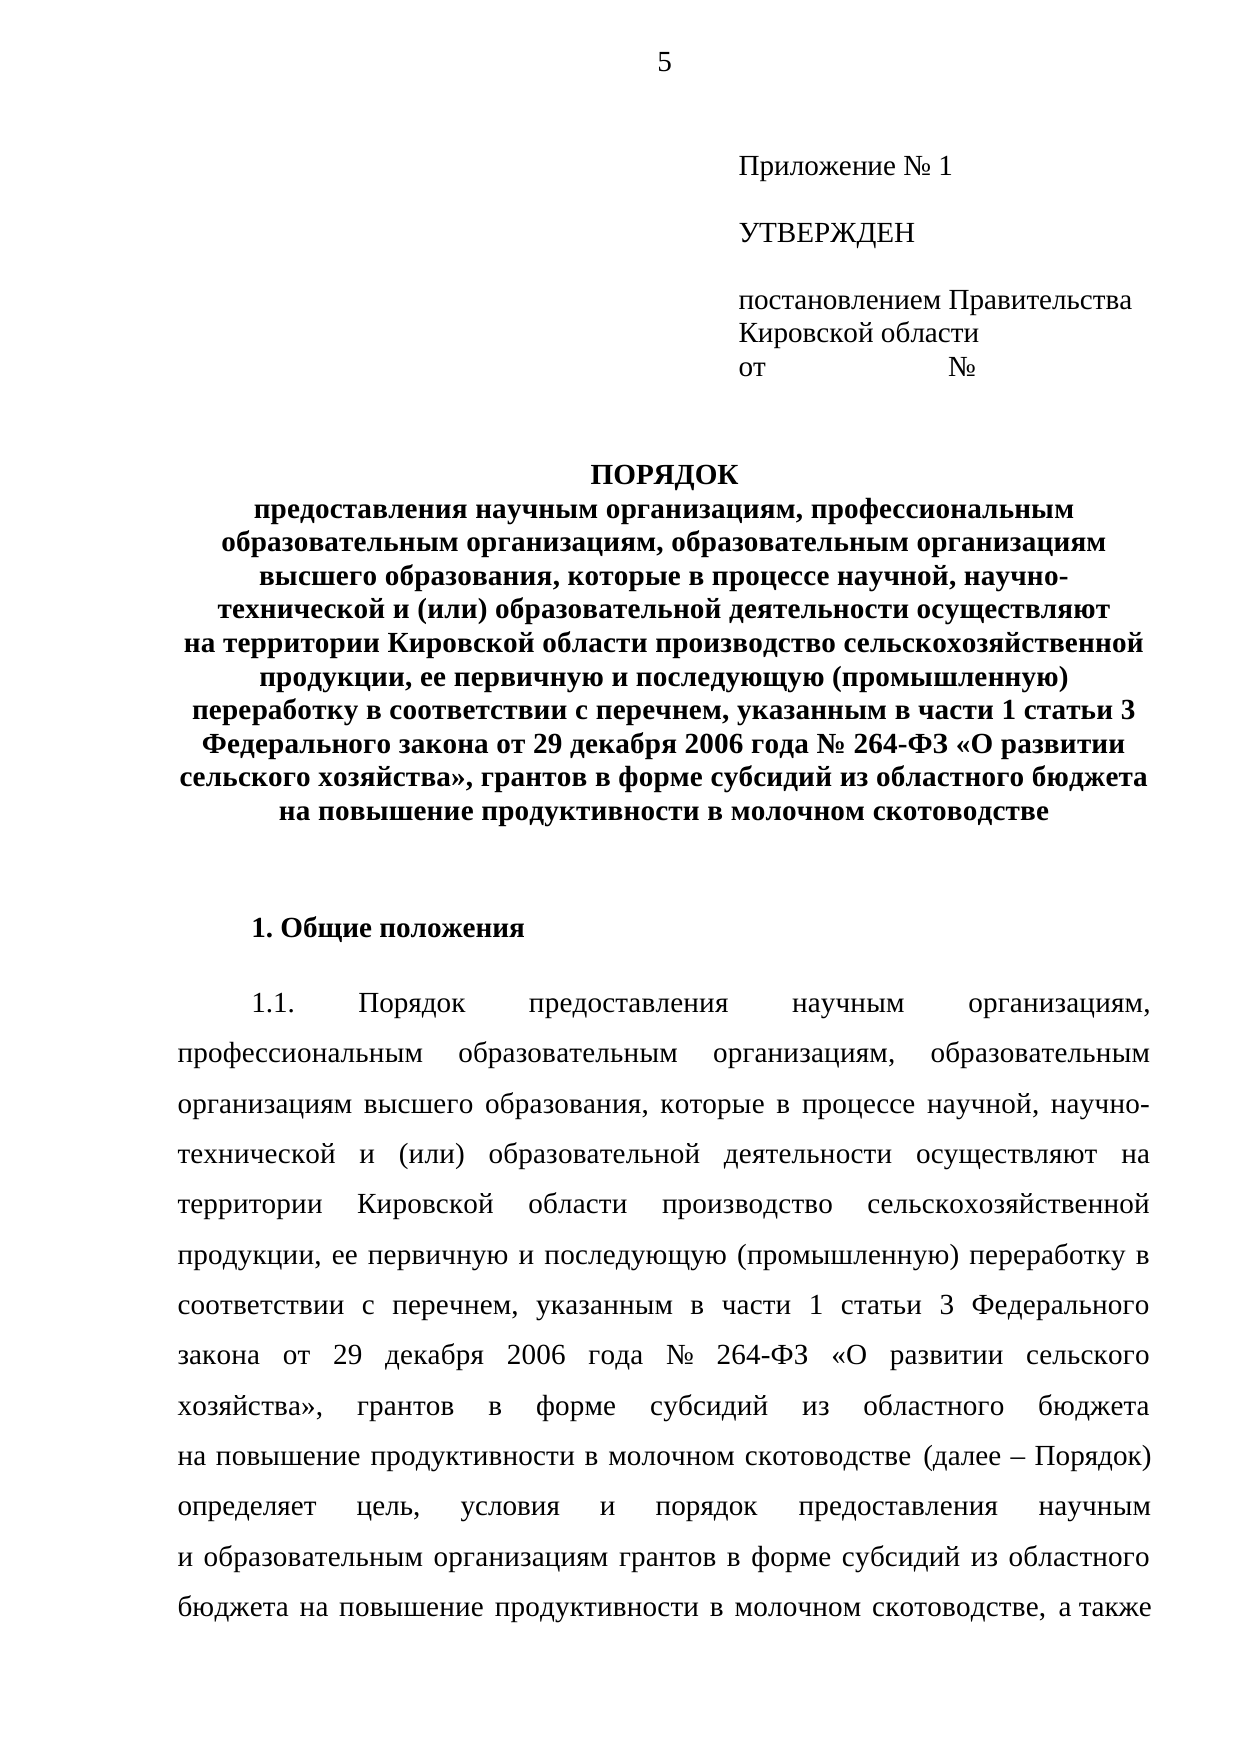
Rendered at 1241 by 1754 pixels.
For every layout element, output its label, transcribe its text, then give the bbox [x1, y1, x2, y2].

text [177, 985, 1152, 1623]
text Кировской области [738, 315, 1152, 349]
text УТВЕРЖДЕН [738, 215, 1152, 248]
title 1. Общие положения [177, 910, 1152, 943]
text от № [738, 349, 1152, 382]
text предоставления научным организациям, профессиональным образовательным организациям, образовательным организациям высшего образования, которые в процессе научной, научно-технической и (или) образовательной деятельности осуществляют на территории Кировской области производство сельскохозяйственной продукции, ее первичную и последующую (промышленную) переработку в соответствии с перечнем, указанным в части 1 статьи 3 Федерального закона от 29 декабря 2006 года № 264-ФЗ «О развитии сельского хозяйства», грантов в форме субсидий из областного бюджета на повышение продуктивности в молочном скотоводстве [177, 491, 1152, 826]
text Приложение № 1 [738, 148, 1152, 181]
text ПОРЯДОК [177, 457, 1078, 491]
text постановлением Правительства [738, 282, 1152, 315]
